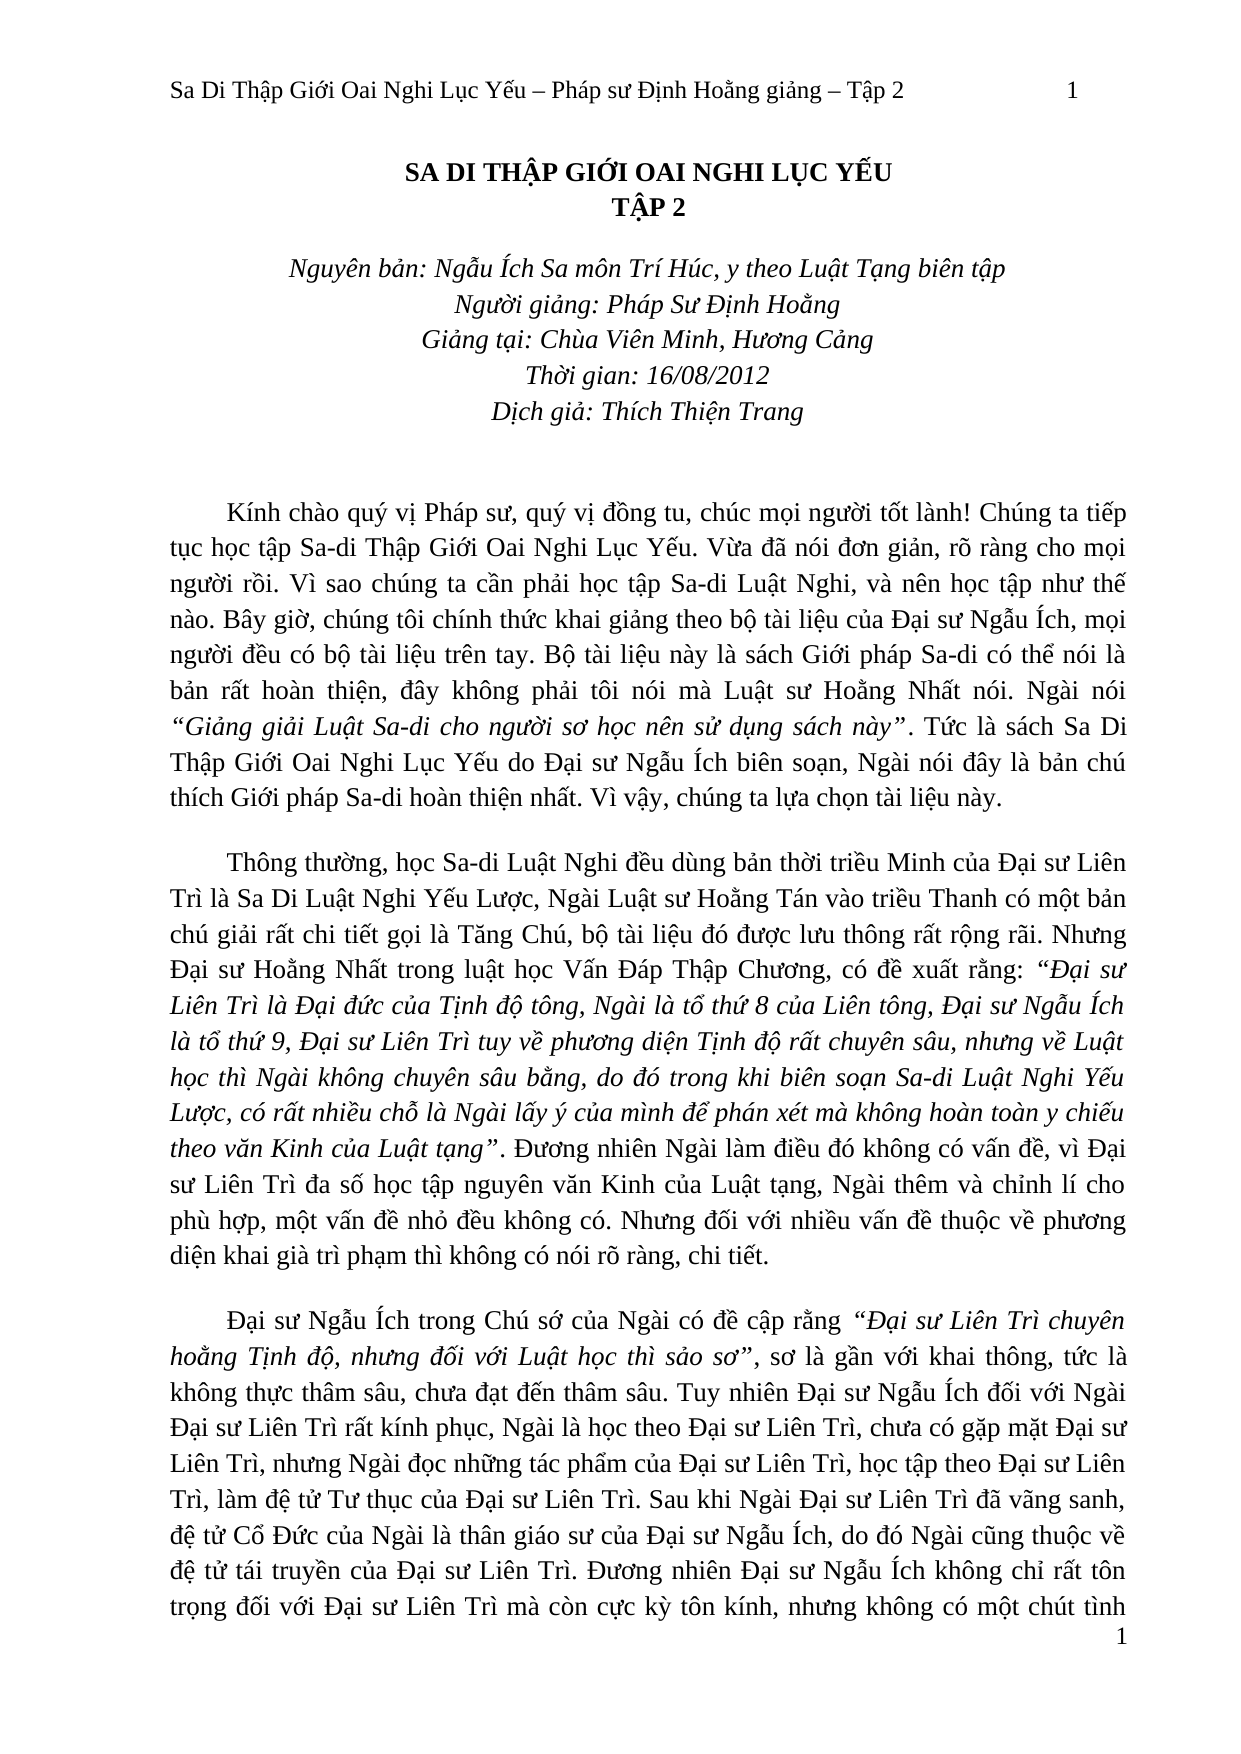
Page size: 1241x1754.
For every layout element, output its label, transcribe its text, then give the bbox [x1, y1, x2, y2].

text Thông thường, học Sa-di Luật Nghi đều dùng bản thời triều Minh của Đại sư Liên Trì là Sa Di Luật Nghi Yếu Lược, Ngài Luật sư Hoằng Tán vào triều Thanh có một bản chú giải rất chi tiết gọi là Tăng Chú, bộ tài liệu đó được lưu thông rất rộng rãi. Nhưng Đại sư Hoằng Nhất trong luật học Vấn Đáp Thập Chương, có đề xuất rằng: “Đại sư Liên Trì là Đại đức của Tịnh độ tông, Ngài là tổ thứ 8 của Liên tông, Đại sư Ngẫu Ích là tổ thứ 9, Đại sư Liên Trì tuy về phương diện Tịnh độ rất chuyên sâu, nhưng về Luật học thì Ngài không chuyên sâu bằng, do đó trong khi biên soạn Sa-di Luật Nghi Yếu Lược, có rất nhiều chỗ là Ngài lấy ý của mình để phán xét mà không hoàn toàn y chiếu theo văn Kinh của Luật tạng”. Đương nhiên Ngài làm điều đó không có vấn đề, vì Đại sư Liên Trì đa số học tập nguyên văn Kinh của Luật tạng, Ngài thêm và chỉnh lí cho phù hợp, một vấn đề nhỏ đều không có. Nhưng đối với nhiều vấn đề thuộc về phương diện khai già trì phạm thì không có nói rõ ràng, chi tiết. [169, 846, 1128, 1271]
text SA DI THẬP GIỚI OAI NGHI LỤC YẾU [169, 156, 1128, 187]
text Thời gian: 16/08/2012 [169, 359, 1128, 391]
text Người giảng: Pháp Sư Định Hoằng [169, 288, 1128, 319]
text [169, 1304, 1128, 1621]
text Kính chào quý vị Pháp sư, quý vị đồng tu, chúc mọi người tốt lành! Chúng ta tiếp tục học tập Sa-di Thập Giới Oai Nghi Lục Yếu. Vừa đã nói đơn giản, rõ ràng cho mọi người rồi. Vì sao chúng ta cần phải học tập Sa-di Luật Nghi, và nên học tập như thế nào. Bây giờ, chúng tôi chính thức khai giảng theo bộ tài liệu của Đại sư Ngẫu Ích, mọi người đều có bộ tài liệu trên tay. Bộ tài liệu này là sách Giới pháp Sa-di có thể nói là bản rất hoàn thiện, đây không phải tôi nói mà Luật sư Hoằng Nhất nói. Ngài nói “Giảng giải Luật Sa-di cho người sơ học nên sử dụng sách này”. Tức là sách Sa Di Thập Giới Oai Nghi Lục Yếu do Đại sư Ngẫu Ích biên soạn, Ngài nói đây là bản chú thích Giới pháp Sa-di hoàn thiện nhất. Vì vậy, chúng ta lựa chọn tài liệu này. [169, 496, 1128, 813]
text Giảng tại: Chùa Viên Minh, Hương Cảng [169, 324, 1128, 355]
text TẬP 2 [169, 191, 1128, 223]
text Nguyên bản: Ngẫu Ích Sa môn Trí Húc, y theo Luật Tạng biên tập [169, 252, 1128, 283]
text Dịch giả: Thích Thiện Trang [169, 395, 1128, 426]
